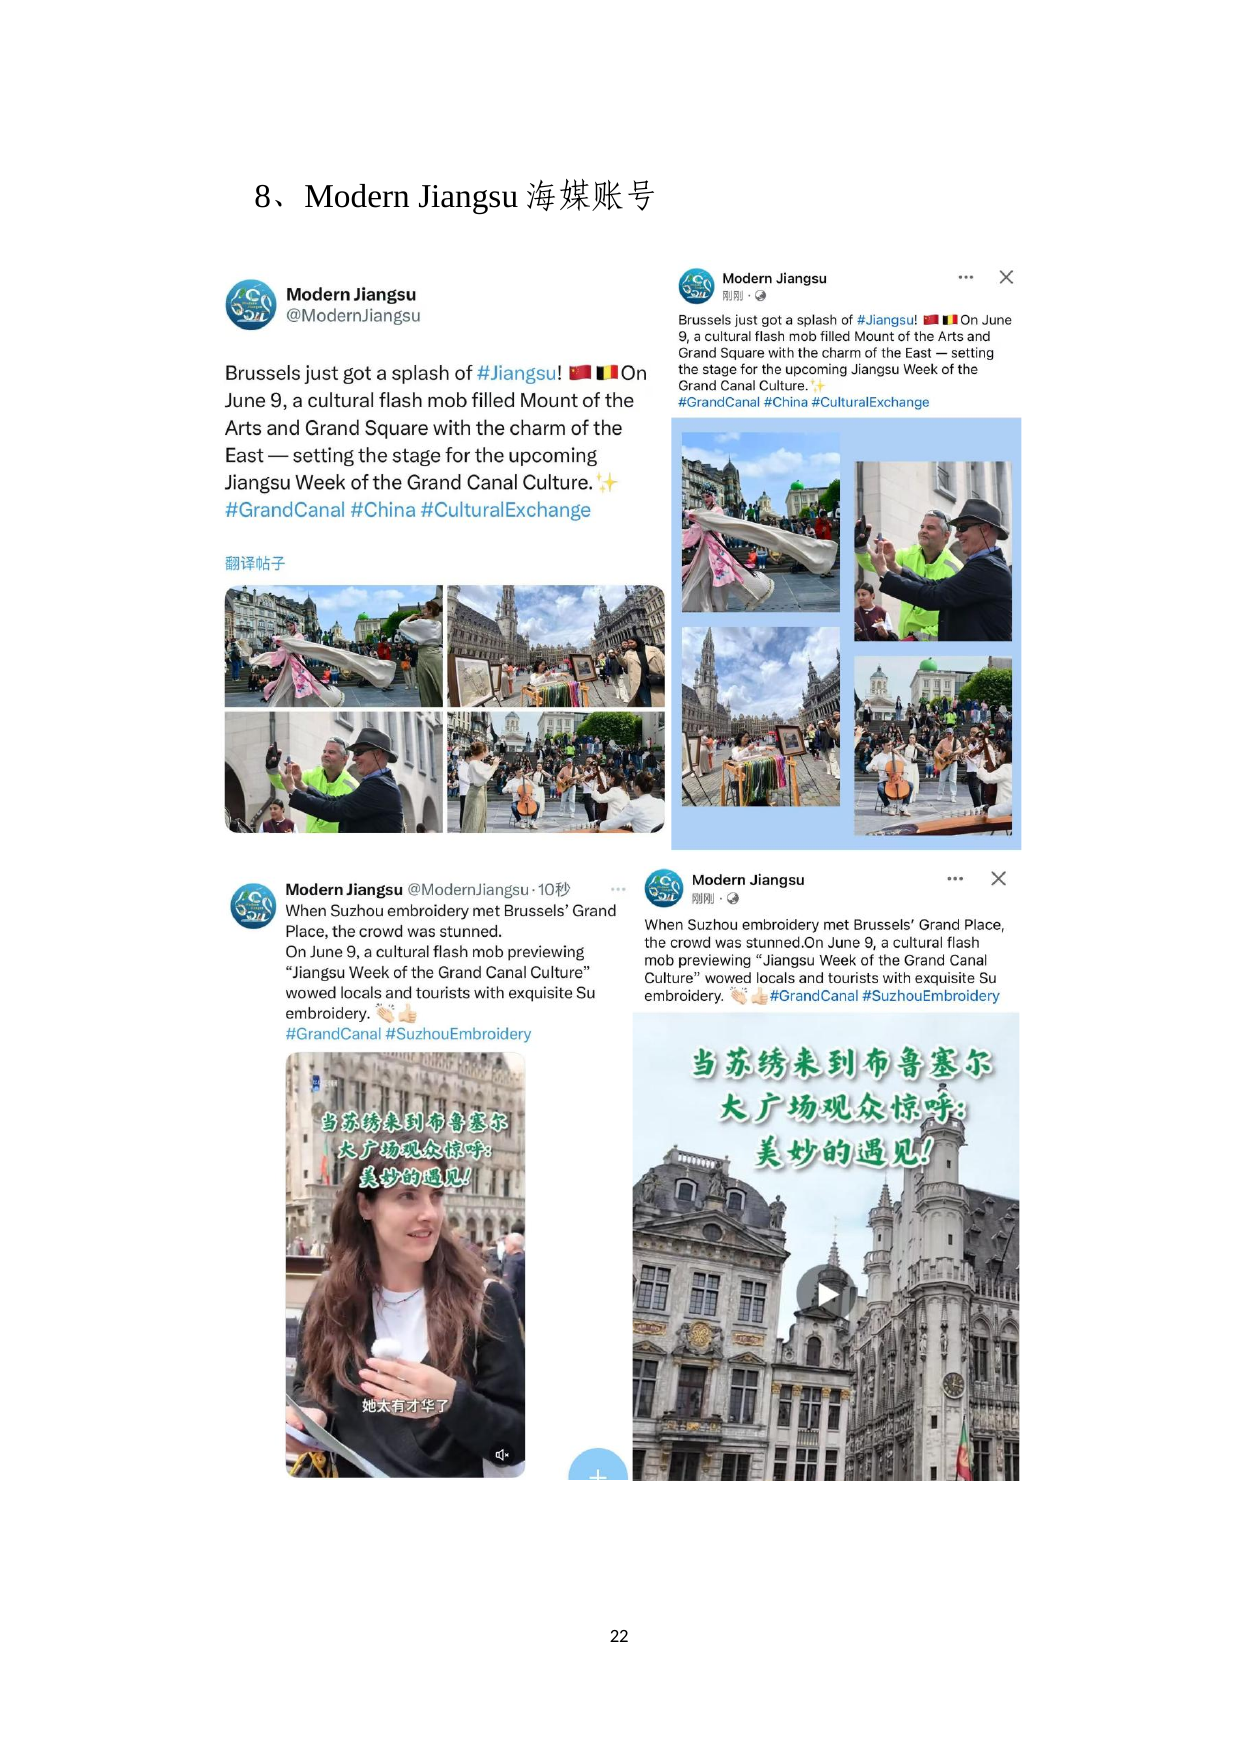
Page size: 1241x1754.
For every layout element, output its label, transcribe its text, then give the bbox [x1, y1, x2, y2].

picture [218, 260, 1022, 852]
subtitle 8、Modern Jiangsu海媒账号 [187, 162, 1053, 227]
picture [221, 866, 1020, 1481]
